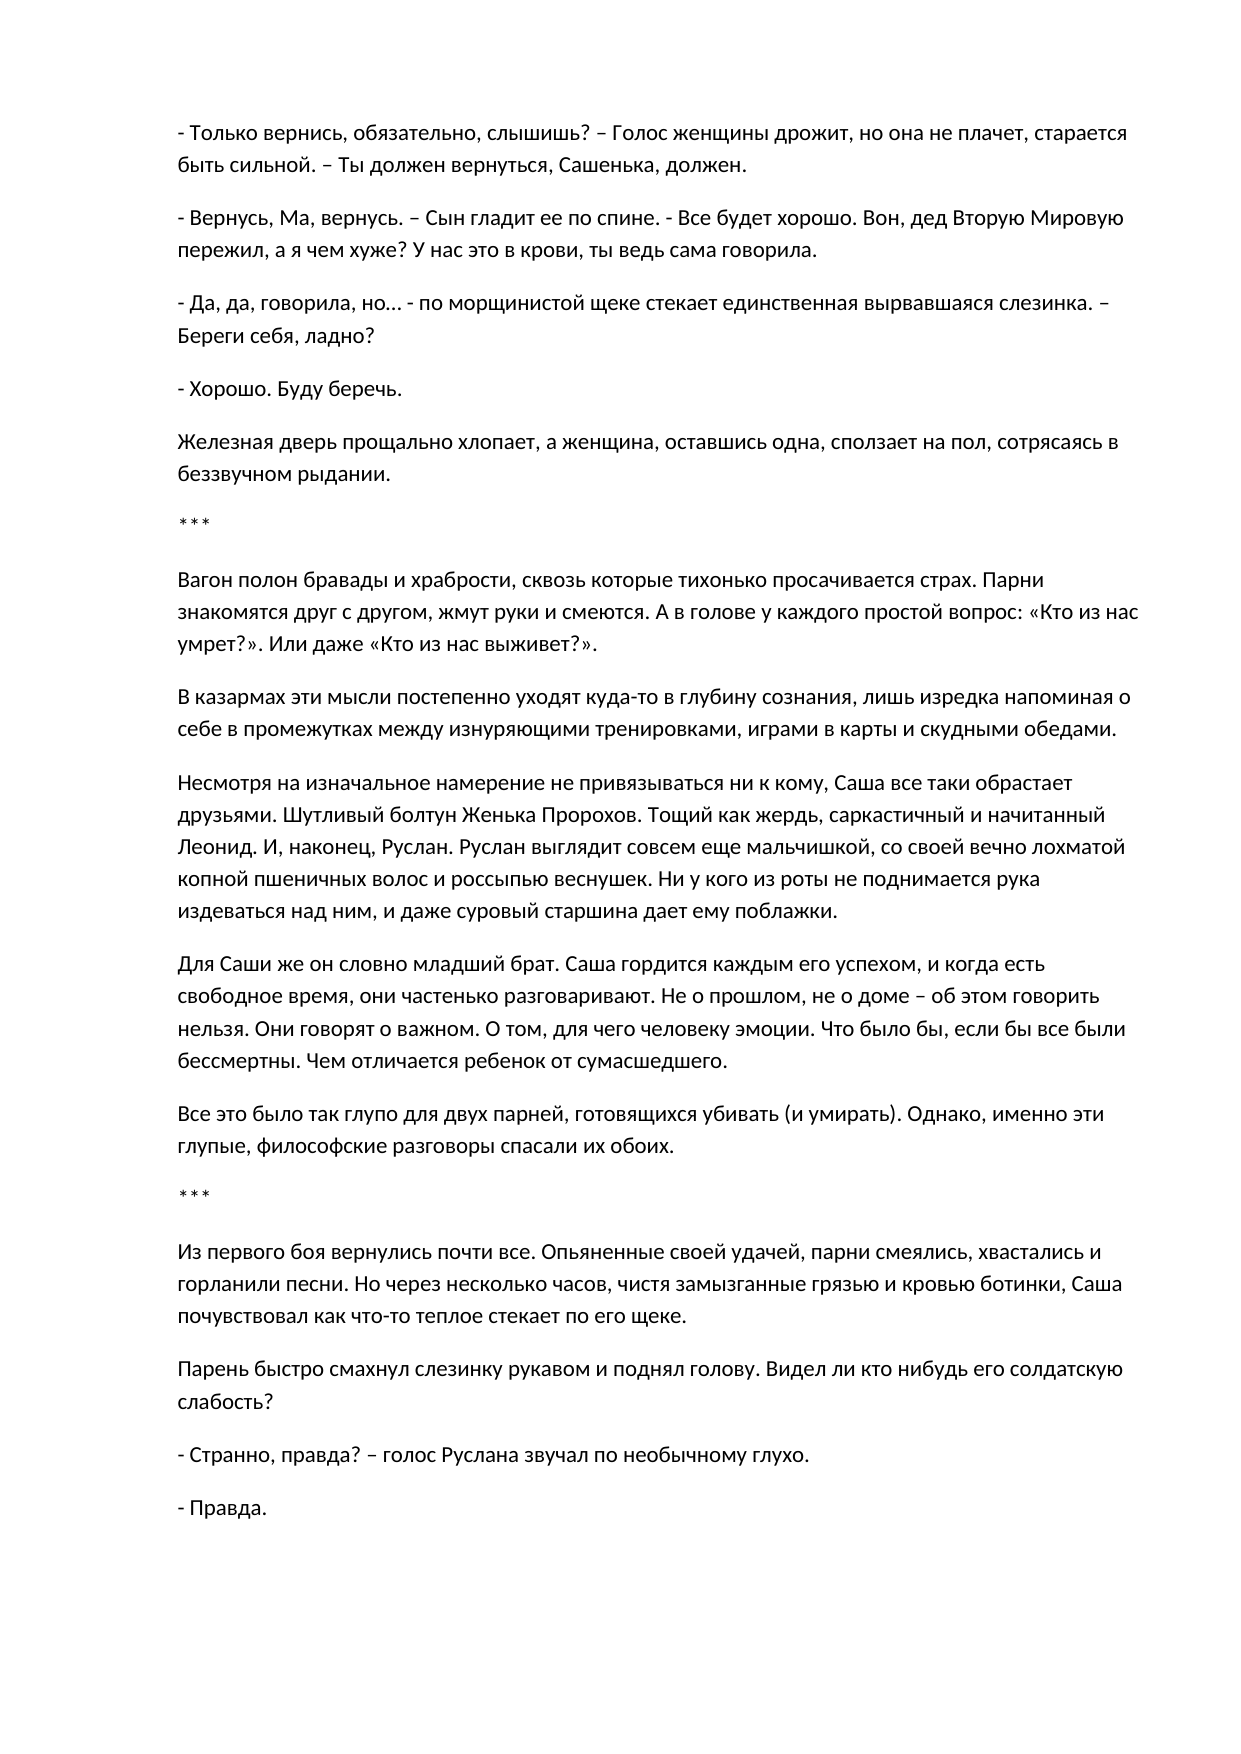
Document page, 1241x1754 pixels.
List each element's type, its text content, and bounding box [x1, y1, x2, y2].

text Железная дверь прощально хлопает, а женщина, оставшись одна, сползает на пол, сотрясаясь в беззвучном рыдании. [177, 427, 1152, 487]
text - Правда. [177, 1493, 1152, 1521]
text В казармах эти мысли постепенно уходят куда-то в глубину сознания, лишь изредка напоминая о себе в промежутках между изнуряющими тренировками, играми в карты и скудными обедами. [177, 682, 1152, 743]
text - Только вернись, обязательно, слышишь? – Голос женщины дрожит, но она не плачет, старается быть сильной. – Ты должен вернуться, Сашенька, должен. [177, 118, 1152, 178]
text Вагон полон бравады и храбрости, сквозь которые тихонько просачивается страх. Парни знакомятся друг с другом, жмут руки и смеются. А в голове у каждого простой вопрос: «Кто из нас умрет?». Или даже «Кто из нас выживет?». [177, 565, 1152, 657]
text - Вернусь, Ма, вернусь. – Сын гладит ее по спине. - Все будет хорошо. Вон, дед Вторую Мировую пережил, а я чем хуже? У нас это в крови, ты ведь сама говорила. [177, 203, 1152, 263]
text *** [177, 512, 1152, 540]
text Все это было так глупо для двух парней, готовящихся убивать (и умирать). Однако, именно эти глупые, философские разговоры спасали их обоих. [177, 1099, 1152, 1159]
text Парень быстро смахнул слезинку рукавом и поднял голову. Видел ли кто нибудь его солдатскую слабость? [177, 1354, 1152, 1415]
text Для Саши же он словно младший брат. Саша гордится каждым его успехом, и когда есть свободное время, они частенько разговаривают. Не о прошлом, не о доме – об этом говорить нельзя. Они говорят о важном. О том, для чего человеку эмоции. Что было бы, если бы все были бессмертны. Чем отличается ребенок от сумасшедшего. [177, 949, 1152, 1074]
text - Да, да, говорила, но… - по морщинистой щеке стекает единственная вырвавшаяся слезинка. – Береги себя, ладно? [177, 288, 1152, 349]
text - Странно, правда? – голос Руслана звучал по необычному глухо. [177, 1440, 1152, 1468]
text *** [177, 1184, 1152, 1212]
text Из первого боя вернулись почти все. Опьяненные своей удачей, парни смеялись, хвастались и горланили песни. Но через несколько часов, чистя замызганные грязью и кровью ботинки, Саша почувствовал как что-то теплое стекает по его щеке. [177, 1237, 1152, 1329]
text - Хорошо. Буду беречь. [177, 374, 1152, 402]
text Несмотря на изначальное намерение не привязываться ни к кому, Саша все таки обрастает друзьями. Шутливый болтун Женька Пророхов. Тощий как жердь, саркастичный и начитанный Леонид. И, наконец, Руслан. Руслан выглядит совсем еще мальчишкой, со своей вечно лохматой копной пшеничных волос и россыпью веснушек. Ни у кого из роты не поднимается рука издеваться над ним, и даже суровый старшина дает ему поблажки. [177, 768, 1152, 924]
